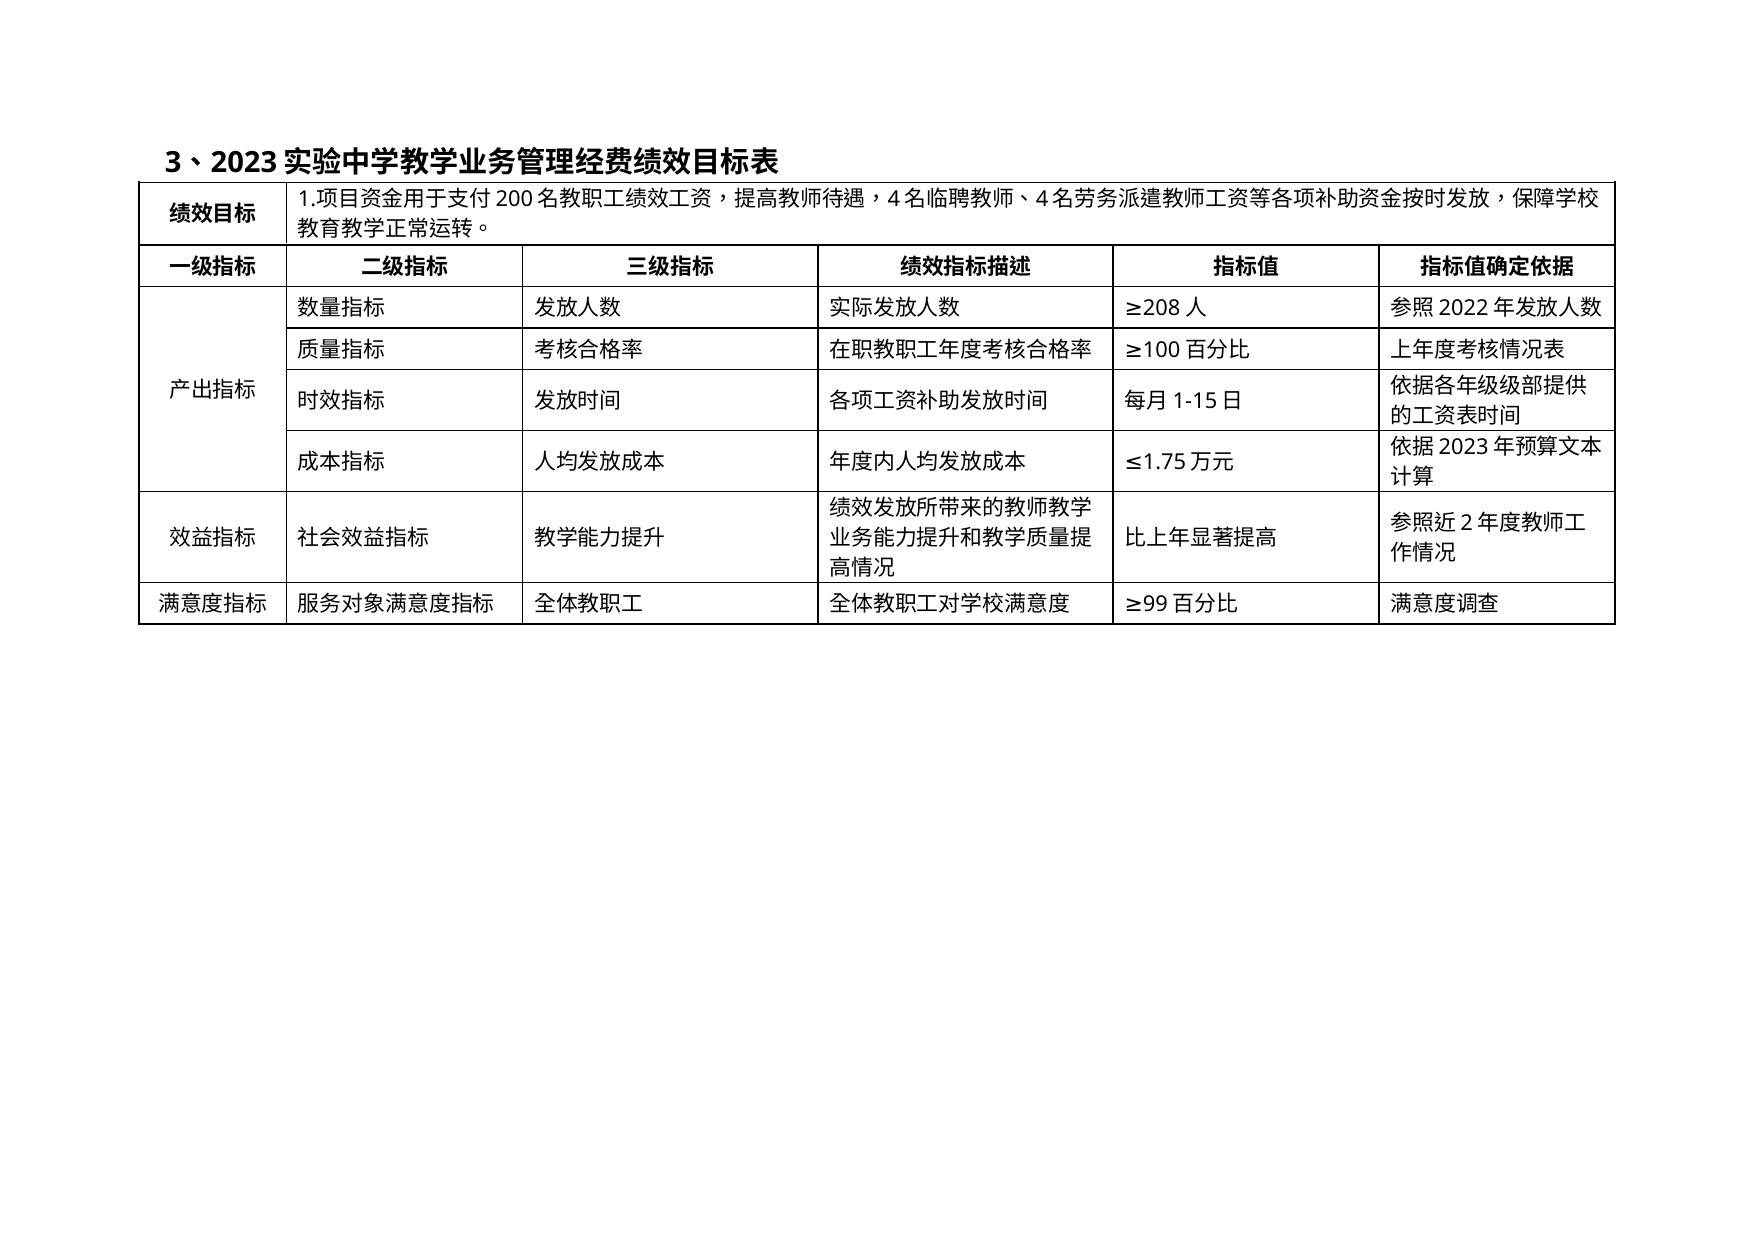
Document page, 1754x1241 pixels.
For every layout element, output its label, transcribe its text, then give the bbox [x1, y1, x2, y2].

table_cell 产出指标 [140, 287, 286, 491]
table_cell ≥99百分比 [1114, 583, 1378, 623]
table_header 一级指标 [140, 246, 286, 286]
table_cell ≥100百分比 [1114, 329, 1378, 368]
table_cell 比上年显著提高 [1114, 492, 1378, 582]
table_header 绩效目标 [140, 183, 286, 243]
table_cell 全体教职工 [523, 583, 817, 623]
table_cell 各项工资补助发放时间 [819, 370, 1112, 429]
table_header 指标值 [1114, 246, 1378, 286]
table_cell 发放时间 [523, 370, 817, 429]
table_header 绩效指标描述 [819, 246, 1112, 286]
table_cell 满意度调查 [1380, 583, 1614, 623]
text 3、2023实验中学教学业务管理经费绩效目标表 [106, 142, 1648, 181]
table_cell 在职教职工年度考核合格率 [819, 329, 1112, 368]
table_cell ≥208人 [1114, 287, 1378, 327]
table_header 指标值确定依据 [1380, 246, 1614, 286]
table_cell 数量指标 [287, 287, 522, 327]
table_cell 参照2022年发放人数 [1380, 287, 1614, 327]
table_cell 依据各年级级部提供的工资表时间 [1380, 370, 1614, 429]
table_cell 上年度考核情况表 [1380, 329, 1614, 368]
table_cell 教学能力提升 [523, 492, 817, 582]
table_cell 依据2023年预算文本计算 [1380, 431, 1614, 491]
table_cell 质量指标 [287, 329, 522, 368]
table_cell 成本指标 [287, 431, 522, 491]
table_header 三级指标 [523, 246, 817, 286]
table_cell 时效指标 [287, 370, 522, 429]
table_cell 参照近2年度教师工作情况 [1380, 492, 1614, 582]
table_cell 实际发放人数 [819, 287, 1112, 327]
table_cell 人均发放成本 [523, 431, 817, 491]
table_header 1.项目资金用于支付200名教职工绩效工资，提高教师待遇，4名临聘教师、4名劳务派遣教师工资等各项补助资金按时发放，保障学校教育教学正常运转。 [287, 183, 1614, 243]
table_cell 全体教职工对学校满意度 [819, 583, 1112, 623]
table_cell 发放人数 [523, 287, 817, 327]
table_cell ≤1.75万元 [1114, 431, 1378, 491]
table_cell 每月1-15日 [1114, 370, 1378, 429]
table_cell 年度内人均发放成本 [819, 431, 1112, 491]
table_cell 服务对象满意度指标 [287, 583, 522, 623]
table_header 二级指标 [287, 246, 522, 286]
table_cell 满意度指标 [140, 583, 286, 623]
table_cell 绩效发放所带来的教师教学业务能力提升和教学质量提高情况 [819, 492, 1112, 582]
table_cell 效益指标 [140, 492, 286, 582]
table_cell 社会效益指标 [287, 492, 522, 582]
table_cell 考核合格率 [523, 329, 817, 368]
